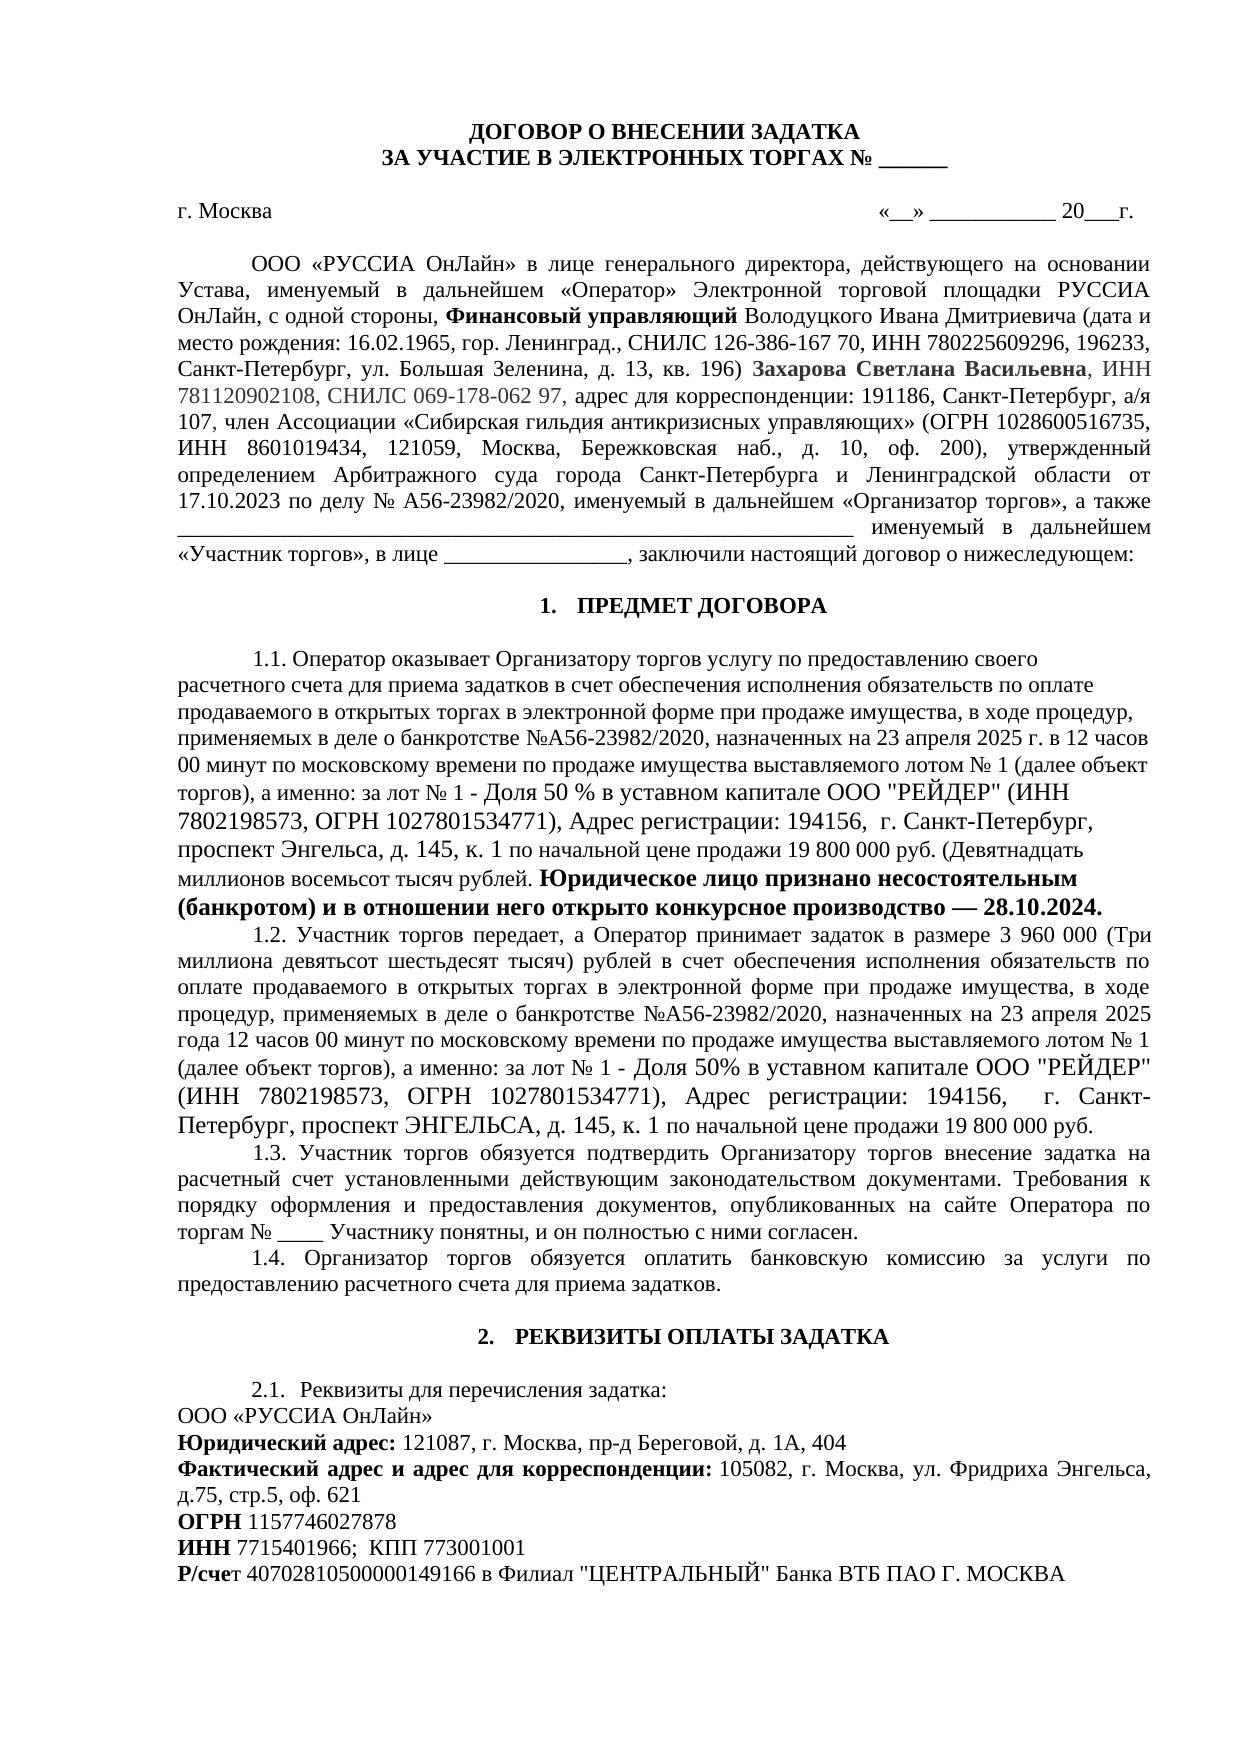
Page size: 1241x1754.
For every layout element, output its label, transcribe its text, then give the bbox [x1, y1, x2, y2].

text 1.4. Организатор торгов обязуется оплатить банковскую комиссию за услуги по предоставлению расчетного счета для приема задатков. [177, 1244, 1152, 1297]
list Реквизиты для перечисления задатка: [251, 1376, 1152, 1402]
list ПРЕДМЕТ ДОГОВОРА [215, 592, 1152, 619]
text ЗА УЧАСТИЕ В ЭЛЕКТРОННЫХ ТОРГАХ № ______ [177, 144, 1152, 171]
text ДОГОВОР О ВНЕСЕНИИ ЗАДАТКА [177, 118, 1152, 144]
text 1.1. Оператор оказывает Организатору торгов услугу по предоставлению своего расчетного счета для приема задатков в счет обеспечения исполнения обязательств по оплате продаваемого в открытых торгах в электронной форме при продаже имущества, в ходе процедур, применяемых в деле о банкротстве №А56-23982/2020, назначенных на 23 апреля 2025 г. в 12 часов 00 минут по московскому времени по продаже имущества выставляемого лотом № 1 (далее объект торгов), а именно: за лот № 1 - Доля 50 % в уставном капитале ООО "РЕЙДЕР" (ИНН 7802198573, ОГРН 1027801534771), Адрес регистрации: 194156, г. Санкт-Петербург, проспект Энгельса, д. 145, к. 1 по начальной цене продажи 19 800 000 руб. (Девятнадцать миллионов восемьсот тысяч рублей. Юридическое лицо признано несостоятельным (банкротом) и в отношении него открыто конкурсное производство — 28.10.2024. [177, 645, 1152, 921]
list РЕКВИЗИТЫ ОПЛАТЫ ЗАДАТКА [215, 1323, 1152, 1349]
text г. Москва «__» ___________ 20___г. [177, 197, 1152, 223]
text ООО «РУССИА ОнЛайн» в лице генерального директора, действующего на основании Устава, именуемый в дальнейшем «Оператор» Электронной торговой площадки РУССИА ОнЛайн, с одной стороны, Финансовый управляющий Володуцкого Ивана Дмитриевича (дата и место рождения: 16.02.1965, гор. Ленинград., СНИЛС 126-386-167 70, ИНН 780225609296, 196233, Санкт-Петербург, ул. Большая Зеленина, д. 13, кв. 196) Захарова Светлана Васильевна, ИНН 781120902108, СНИЛС 069-178-062 97, адрес для корреспонденции: 191186, Санкт-Петербург, а/я 107, член Ассоциации «Сибирская гильдия антикризисных управляющих» (ОГРН 1028600516735, ИНН 8601019434, 121059, Москва, Бережковская наб., д. 10, оф. 200), утвержденный определением Арбитражного суда города Санкт-Петербурга и Ленинградской области от 17.10.2023 по делу № А56-23982/2020, именуемый в дальнейшем «Организатор торгов», а также ___________________________________________________________ именуемый в дальнейшем «Участник торгов», в лице ________________, заключили настоящий договор о нижеследующем: [177, 250, 1152, 566]
text 1.3. Участник торгов обязуется подтвердить Организатору торгов внесение задатка на расчетный счет установленными действующим законодательством документами. Требования к порядку оформления и предоставления документов, опубликованных на сайте Оператора по торгам № ____ Участнику понятны, и он полностью с ними согласен. [177, 1139, 1152, 1244]
text 1.2. Участник торгов передает, а Оператор принимает задаток в размере 3 960 000 (Три миллиона девятьсот шестьдесят тысяч) рублей в счет обеспечения исполнения обязательств по оплате продаваемого в открытых торгах в электронной форме при продаже имущества, в ходе процедур, применяемых в деле о банкротстве №А56-23982/2020, назначенных на 23 апреля 2025 года 12 часов 00 минут по московскому времени по продаже имущества выставляемого лотом № 1 (далее объект торгов), а именно: за лот № 1 - Доля 50% в уставном капитале ООО "РЕЙДЕР" (ИНН 7802198573, ОГРН 1027801534771), Адрес регистрации: 194156, г. Санкт-Петербург, проспект ЭНГЕЛЬСА, д. 145, к. 1 по начальной цене продажи 19 800 000 руб. [177, 921, 1152, 1139]
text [177, 1402, 1152, 1587]
